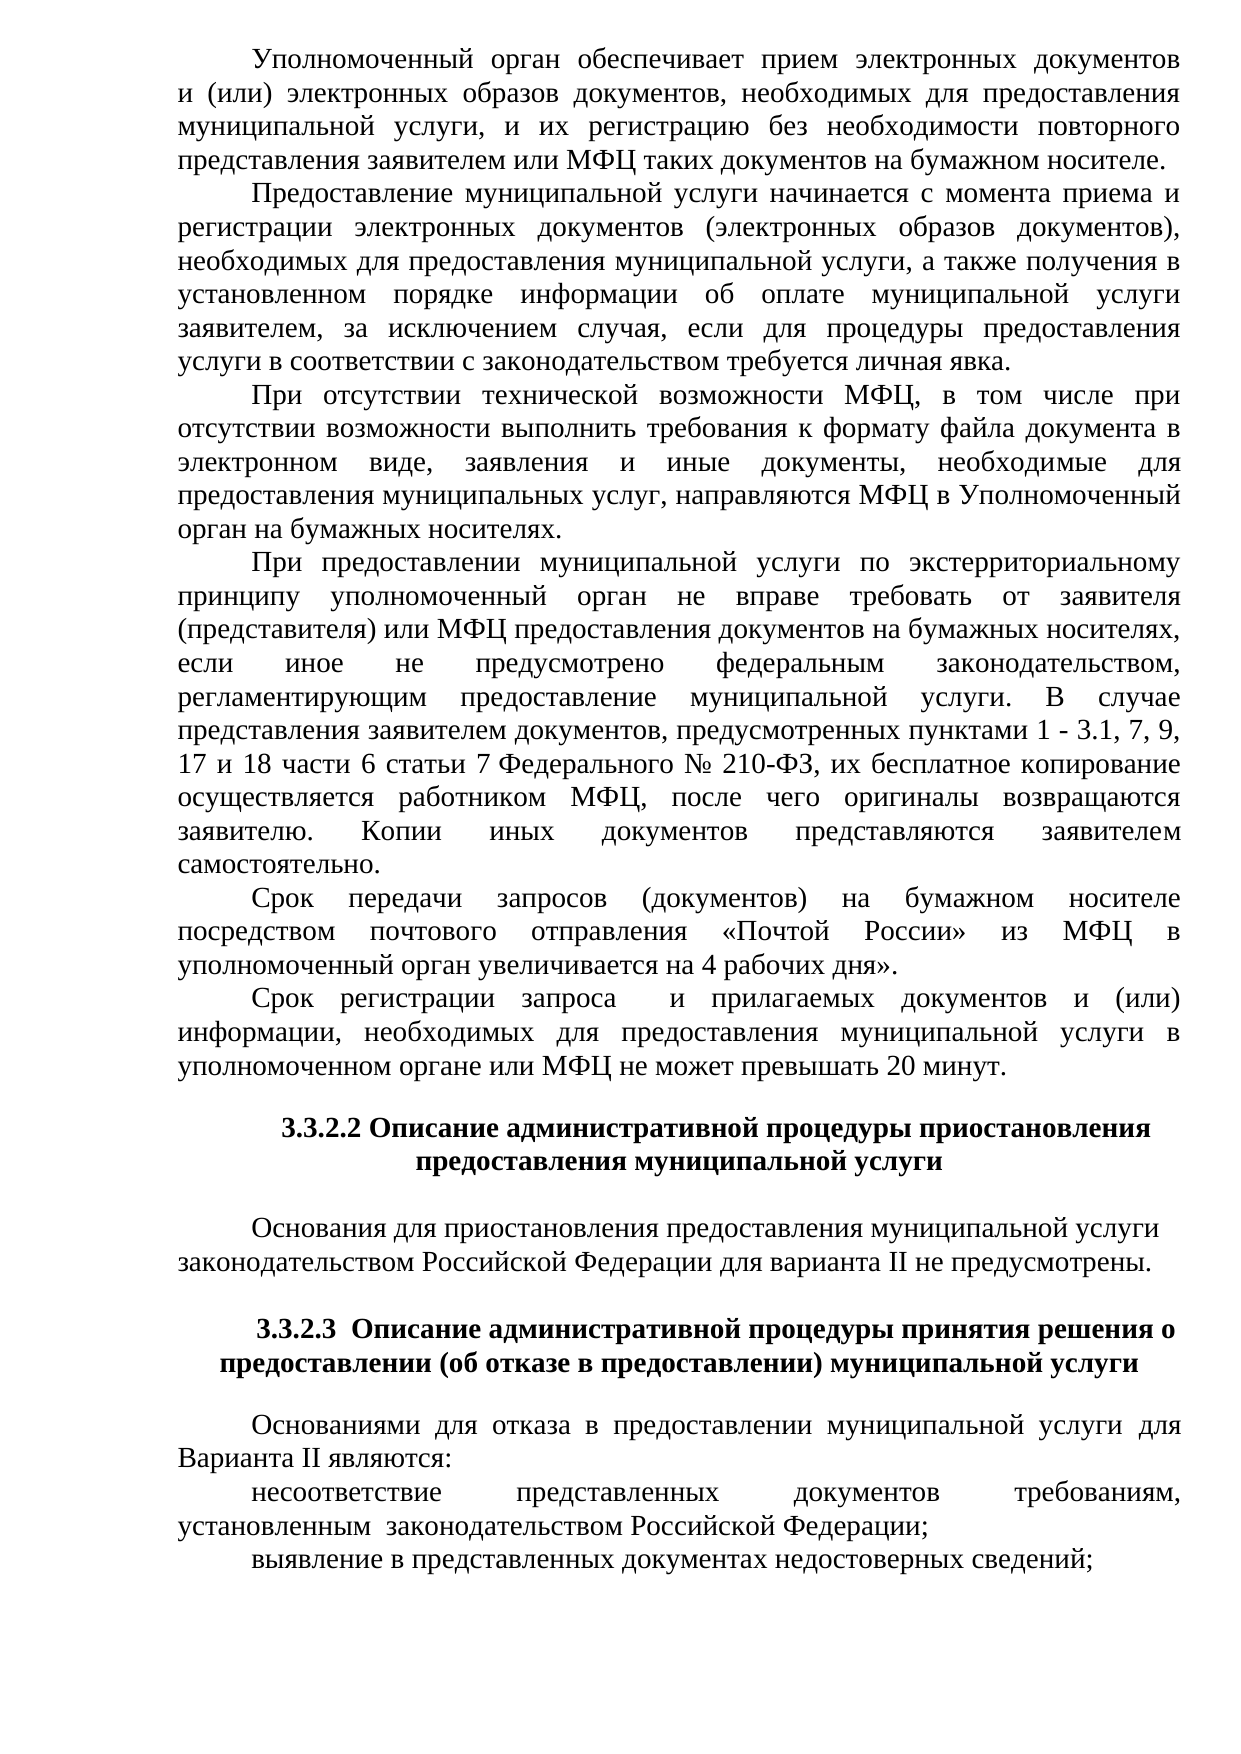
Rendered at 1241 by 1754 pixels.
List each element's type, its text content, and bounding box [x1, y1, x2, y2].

text Срок передачи запросов (документов) на бумажном носителе посредством почтового отправления «Почтой России» из МФЦ в уполномоченный орган увеличивается на 4 рабочих дня». [177, 880, 1181, 981]
text Предоставление муниципальной услуги начинается с момента приема и регистрации электронных документов (электронных образов документов), необходимых для предоставления муниципальной услуги, а также получения в установленном порядке информации об оплате муниципальной услуги заявителем, за исключением случая, если для процедуры предоставления услуги в соответствии с законодательством требуется личная явка. [177, 176, 1181, 377]
text 3.3.2.3 Описание административной процедуры принятия решения о предоставлении (об отказе в предоставлении) муниципальной услуги [177, 1311, 1181, 1378]
text Основания для приостановления предоставления муниципальной услуги законодательством Российской Федерации для варианта II не предусмотрены. [177, 1211, 1181, 1278]
text Уполномоченный орган обеспечивает прием электронных документов и (или) электронных образов документов, необходимых для предоставления муниципальной услуги, и их регистрацию без необходимости повторного представления заявителем или МФЦ таких документов на бумажном носителе. [177, 41, 1181, 176]
text При предоставлении муниципальной услуги по экстерриториальному принципу уполномоченный орган не вправе требовать от заявителя (представителя) или МФЦ предоставления документов на бумажных носителях, если иное не предусмотрено федеральным законодательством, регламентирующим предоставление муниципальной услуги. В случае представления заявителем документов, предусмотренных пунктами 1 - 3.1, 7, 9, 17 и 18 части 6 статьи 7 Федерального № 210-ФЗ, их бесплатное копирование осуществляется работником МФЦ, после чего оригиналы возвращаются заявителю. Копии иных документов представляются заявителем самостоятельно. [177, 544, 1181, 880]
text выявление в представленных документах недостоверных сведений; [177, 1541, 1181, 1575]
text Основаниями для отказа в предоставлении муниципальной услуги для Варианта II являются: [177, 1407, 1181, 1474]
text При отсутствии технической возможности МФЦ, в том числе при отсутствии возможности выполнить требования к формату файла документа в электронном виде, заявления и иные документы, необходимые для предоставления муниципальных услуг, направляются МФЦ в Уполномоченный орган на бумажных носителях. [177, 377, 1181, 544]
text 3.3.2.2 Описание административной процедуры приостановления предоставления муниципальной услуги [177, 1110, 1181, 1177]
text Срок регистрации запроса и прилагаемых документов и (или) информации, необходимых для предоставления муниципальной услуги в уполномоченном органе или МФЦ не может превышать 20 минут. [177, 981, 1181, 1081]
text несоответствие представленных документов требованиям, установленным законодательством Российской Федерации; [177, 1474, 1181, 1541]
